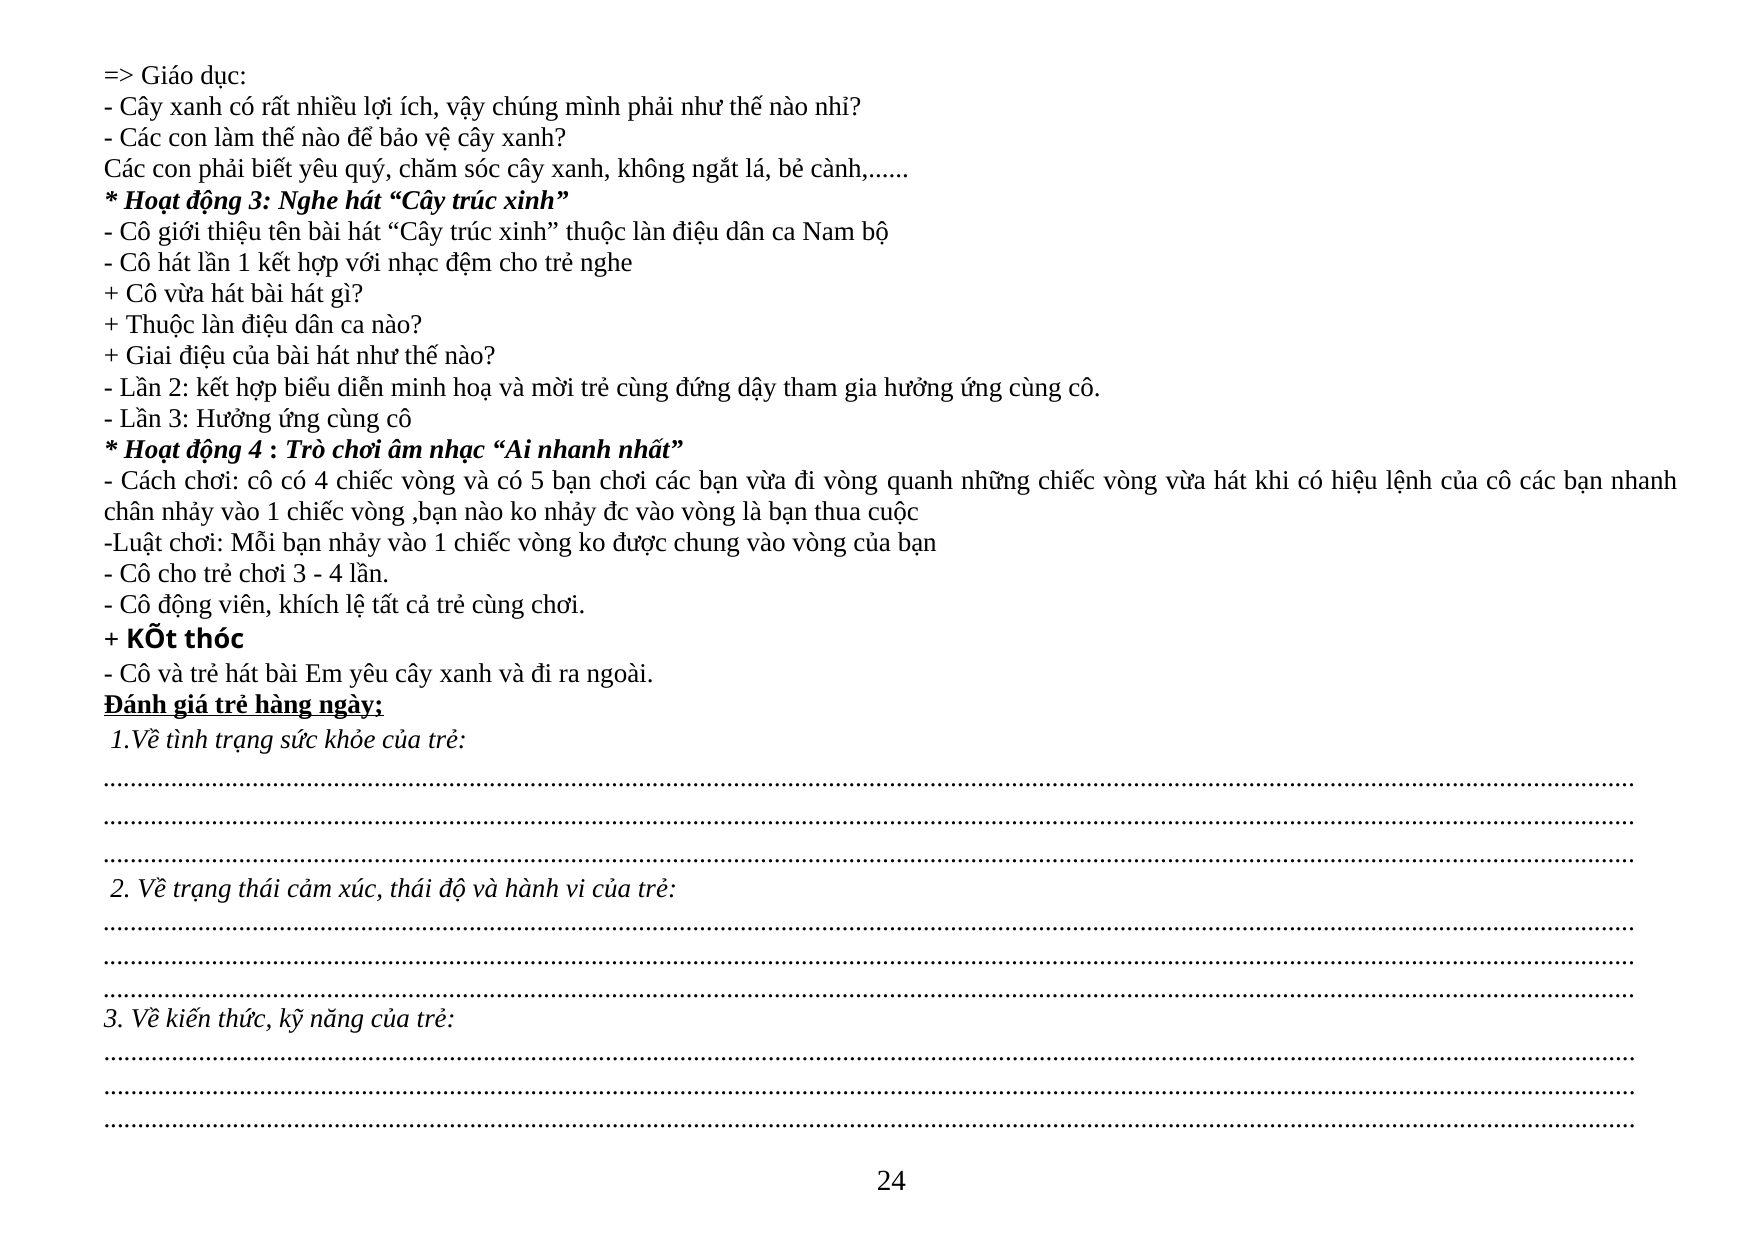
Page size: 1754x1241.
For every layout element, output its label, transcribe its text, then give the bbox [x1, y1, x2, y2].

text - Cô hát lần 1 kết hợp với nhạc đệm cho trẻ nghe [103, 246, 1679, 277]
text Các con phải biết yêu quý, chăm sóc cây xanh, không ngắt lá, bẻ cành,...... [103, 153, 1679, 184]
text - Lần 3: Hưởng ứng cùng cô [103, 402, 1679, 433]
text - Cách chơi: cô có 4 chiếc vòng và có 5 bạn chơi các bạn vừa đi vòng quanh những chiếc vòng vừa hát khi có hiệu lệnh của cô các bạn nhanh chân nhảy vào 1 chiếc vòng ,bạn nào ko nhảy đc vào vòng là bạn thua cuộc [103, 464, 1679, 526]
text - Cô động viên, khích lệ tất cả trẻ cùng chơi. [103, 589, 1679, 620]
text 3. Về kiến thức, kỹ năng của trẻ: [103, 1004, 1679, 1033]
text - Cô cho trẻ chơi 3 - 4 lần. [103, 557, 1679, 589]
text * Hoạt động 3: Nghe hát “Cây trúc xinh” [103, 184, 1679, 215]
text - Lần 2: kết hợp biểu diễn minh hoạ và mời trẻ cùng đứng dậy tham gia hưởng ứng cùng cô. [103, 371, 1679, 402]
text - Cô giới thiệu tên bài hát “Cây trúc xinh” thuộc làn điệu dân ca Nam bộ [103, 215, 1679, 246]
text * Hoạt động 4 : Trò chơi âm nhạc “Ai nhanh nhất” [103, 433, 1679, 464]
text + KÕt thóc [103, 620, 1679, 657]
text + Giai điệu của bài hát như thế nào? [103, 339, 1679, 371]
text => Giáo dục: [103, 59, 1679, 90]
text - Cô và trẻ hát bài Em yêu cây xanh và đi ra ngoài. [103, 657, 1679, 688]
text - Các con làm thế nào để bảo vệ cây xanh? [103, 121, 1679, 153]
text 2. Về trạng thái cảm xúc, thái độ và hành vi của trẻ: [103, 874, 1679, 903]
text + Cô vừa hát bài hát gì? [103, 277, 1679, 308]
text + Thuộc làn điệu dân ca nào? [103, 308, 1679, 339]
text -Luật chơi: Mỗi bạn nhảy vào 1 chiếc vòng ko được chung vào vòng của bạn [103, 526, 1679, 557]
text - Cây xanh có rất nhiều lợi ích, vậy chúng mình phải như thế nào nhỉ? [103, 90, 1679, 121]
text 1.Về tình trạng sức khỏe của trẻ: [103, 723, 1679, 755]
text Đánh giá trẻ hàng ngày; [103, 688, 1679, 719]
